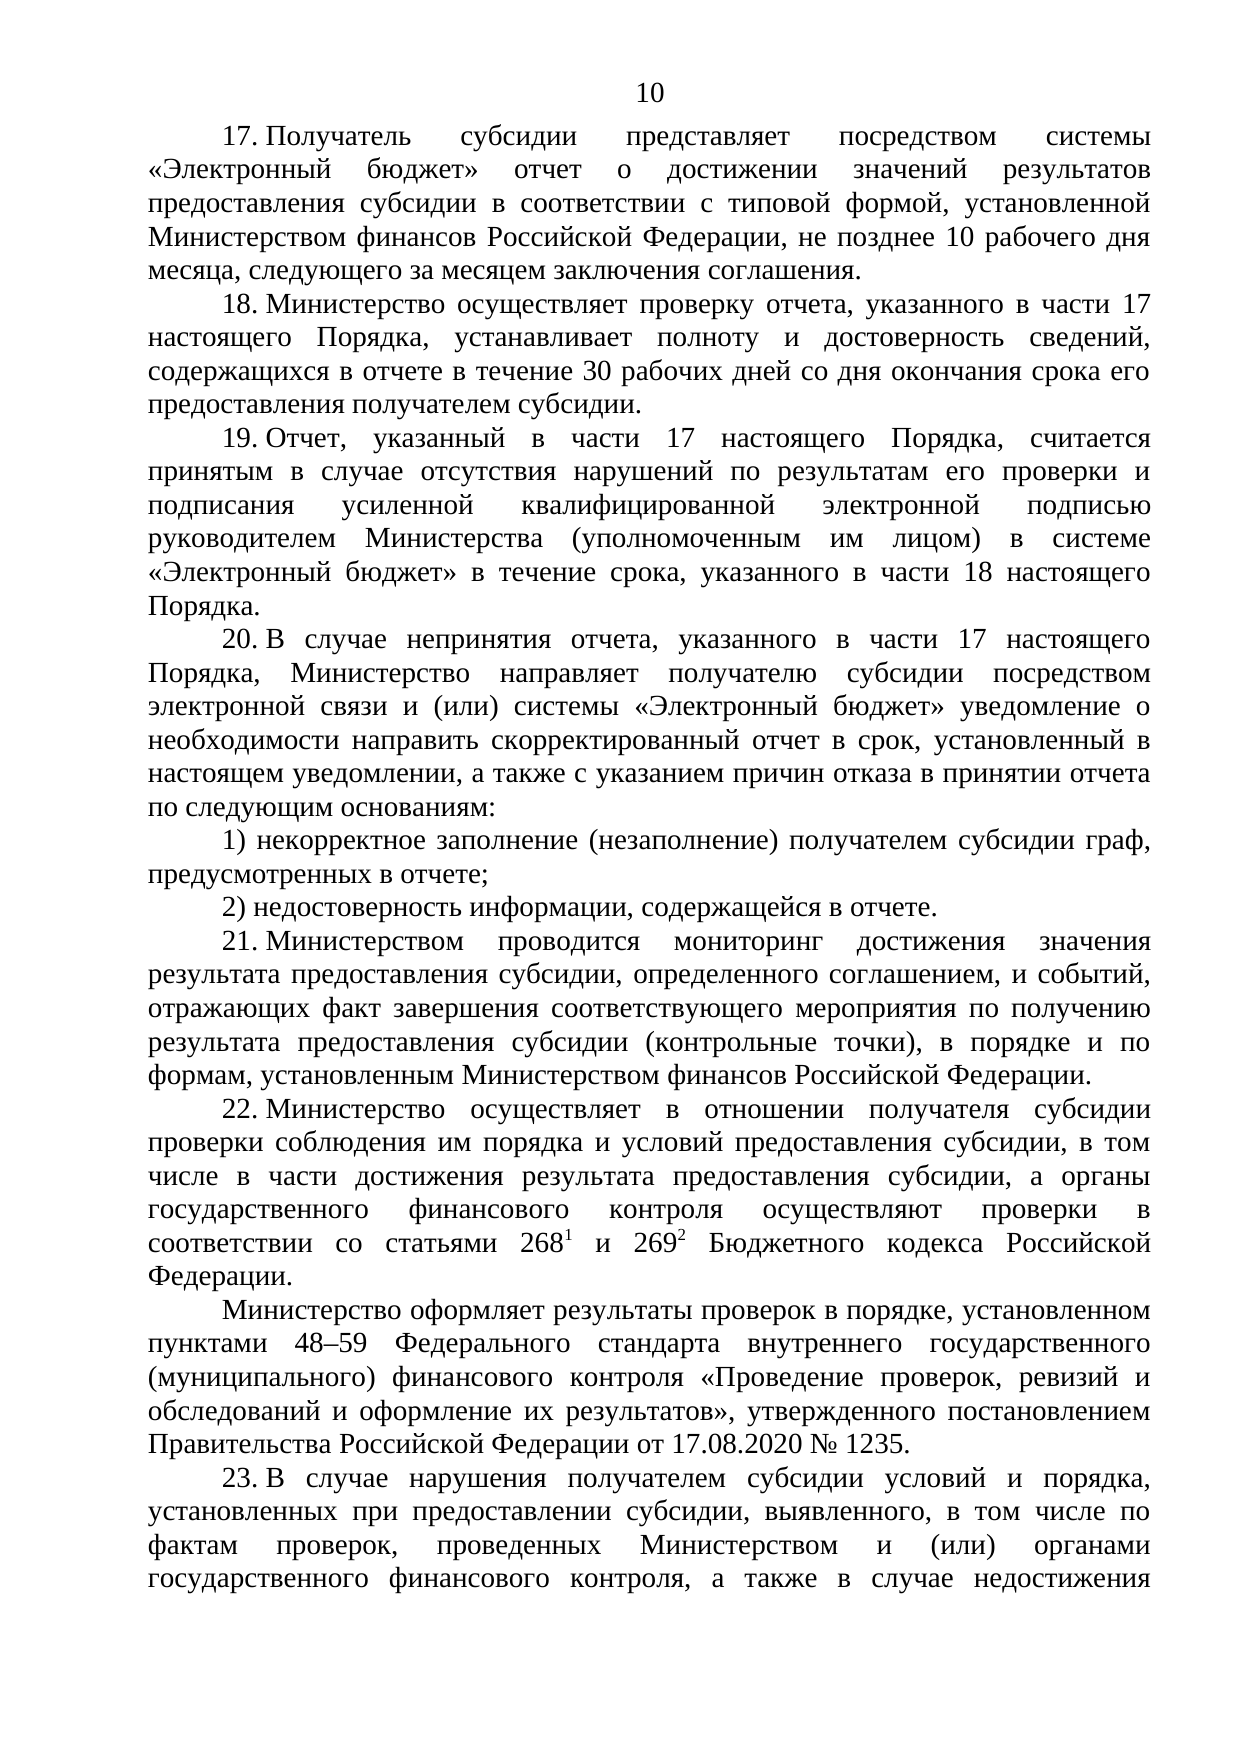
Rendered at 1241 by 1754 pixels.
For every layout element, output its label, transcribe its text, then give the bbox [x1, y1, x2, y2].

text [148, 1460, 1152, 1594]
text 20. В случае непринятия отчета, указанного в части 17 настоящего Порядка, Министерство направляет получателю субсидии посредством электронной связи и (или) системы «Электронный бюджет» уведомление о необходимости направить скорректированный отчет в срок, установленный в настоящем уведомлении, а также с указанием причин отказа в принятии отчета по следующим основаниям: [148, 621, 1152, 822]
text 22. Министерство осуществляет в отношении получателя субсидии проверки соблюдения им порядка и условий предоставления субсидии, в том числе в части достижения результата предоставления субсидии, а органы государственного финансового контроля осуществляют проверки в соответствии со статьями 2681 и 2692 Бюджетного кодекса Российской Федерации. [148, 1091, 1152, 1292]
text 19. Отчет, указанный в части 17 настоящего Порядка, считается принятым в случае отсутствия нарушений по результатам его проверки и подписания усиленной квалифицированной электронной подписью руководителем Министерства (уполномоченным им лицом) в системе «Электронный бюджет» в течение срока, указанного в части 18 настоящего Порядка. [148, 420, 1152, 621]
text 1) некорректное заполнение (незаполнение) получателем субсидии граф, предусмотренных в отчете; [148, 822, 1152, 889]
text 18. Министерство осуществляет проверку отчета, указанного в части 17 настоящего Порядка, устанавливает полноту и достоверность сведений, содержащихся в отчете в течение 30 рабочих дней со дня окончания срока его предоставления получателем субсидии. [148, 286, 1152, 420]
text 17. Получатель субсидии представляет посредством системы «Электронный бюджет» отчет о достижении значений результатов предоставления субсидии в соответствии с типовой формой, установленной Министерством финансов Российской Федерации, не позднее 10 рабочего дня месяца, следующего за месяцем заключения соглашения. [148, 118, 1152, 286]
text 21. Министерством проводится мониторинг достижения значения результата предоставления субсидии, определенного соглашением, и событий, отражающих факт завершения соответствующего мероприятия по получению результата предоставления субсидии (контрольные точки), в порядке и по формам, установленным Министерством финансов Российской Федерации. [148, 923, 1152, 1091]
text 2) недостоверность информации, содержащейся в отчете. [148, 889, 1152, 923]
text Министерство оформляет результаты проверок в порядке, установленном пунктами 48–59 Федерального стандарта внутреннего государственного (муниципального) финансового контроля «Проведение проверок, ревизий и обследований и оформление их результатов», утвержденного постановлением Правительства Российской Федерации от 17.08.2020 № 1235. [148, 1292, 1152, 1460]
